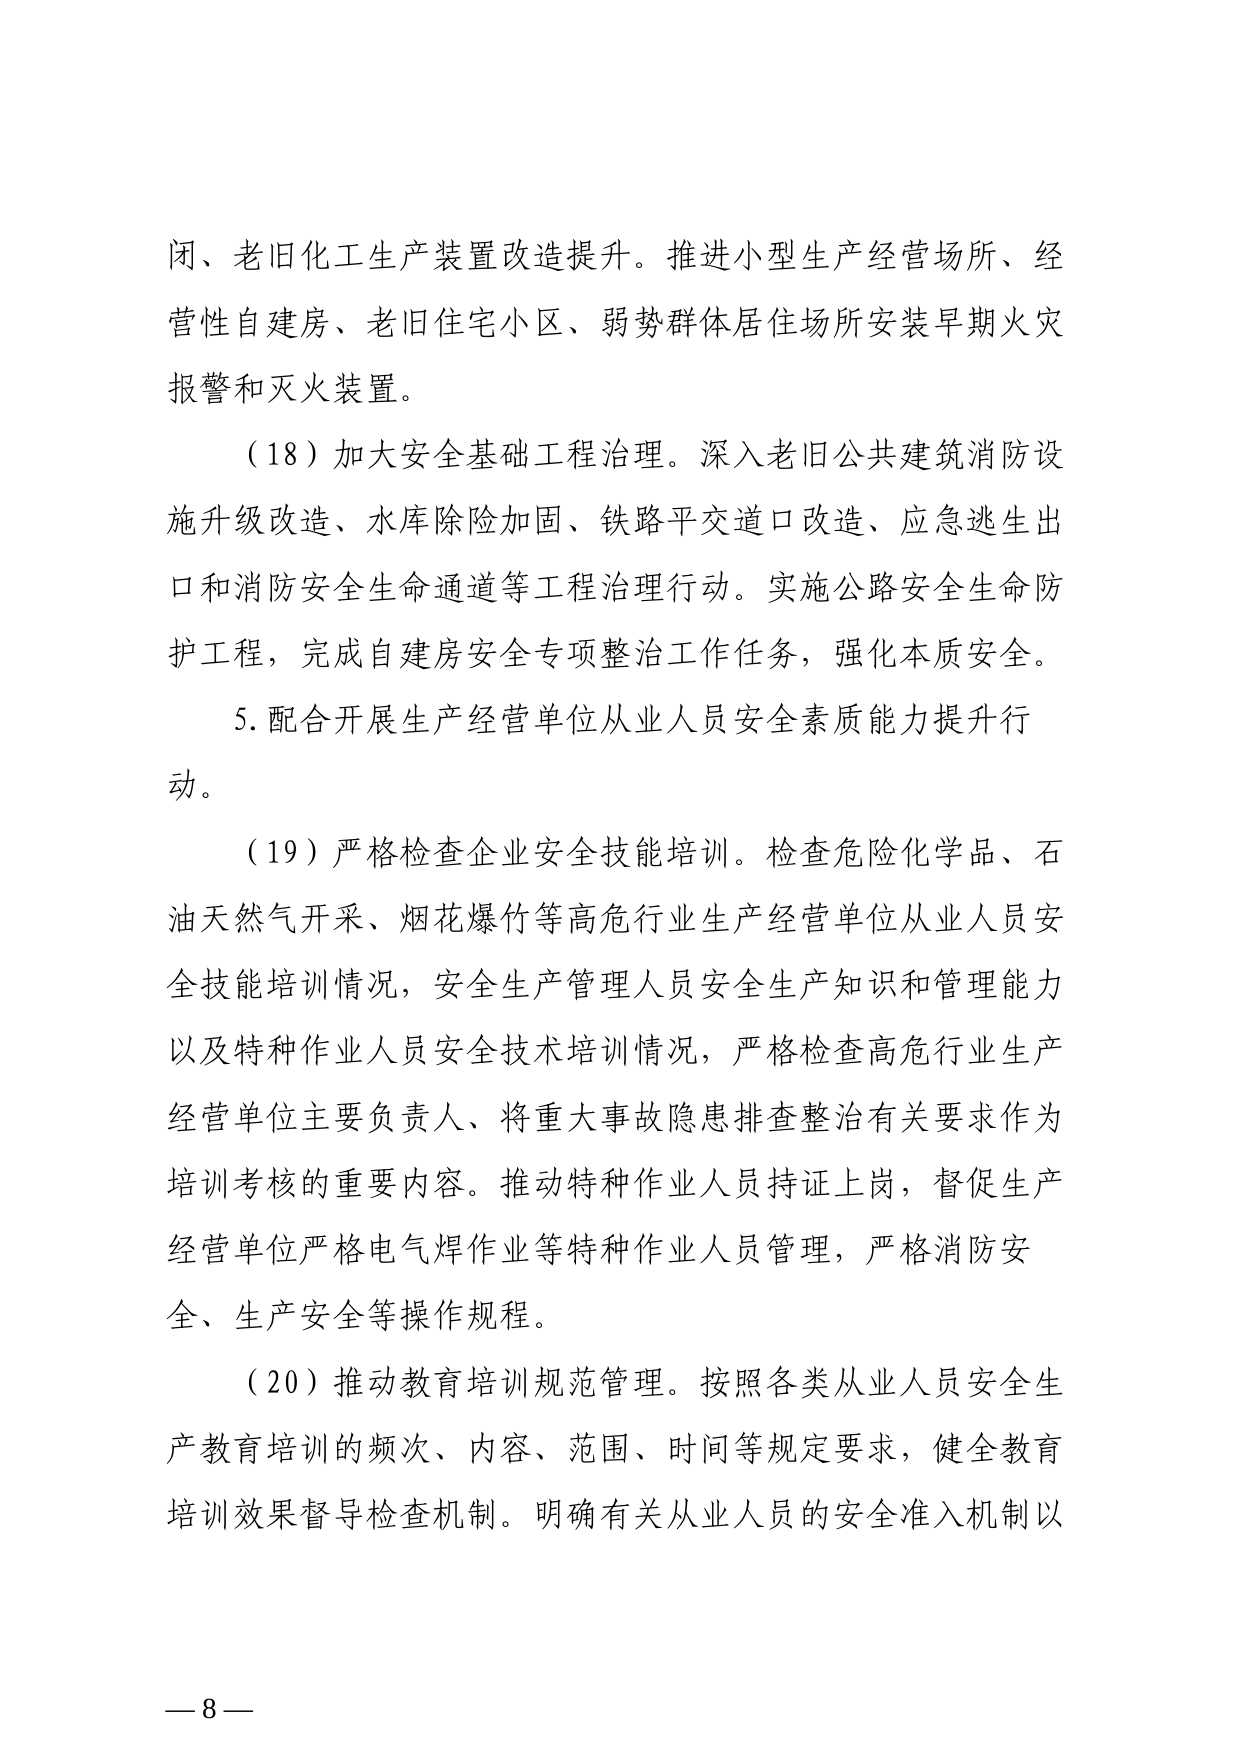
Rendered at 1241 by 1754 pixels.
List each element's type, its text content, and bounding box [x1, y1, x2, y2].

text （18）加大安全基础工程治理。深入老旧公共建筑消防设施升级改造、水库除险加固、铁路平交道口改造、应急逃生出口和消防安全生命通道等工程治理行动。实施公路安全生命防护工程，完成自建房安全专项整治工作任务，强化本质安全。 [165, 419, 1087, 684]
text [165, 1347, 1087, 1545]
text （19）严格检查企业安全技能培训。检查危险化学品、石油天然气开采、烟花爆竹等高危行业生产经营单位从业人员安全技能培训情况，安全生产管理人员安全生产知识和管理能力以及特种作业人员安全技术培训情况，严格检查高危行业生产经营单位主要负责人、将重大事故隐患排查整治有关要求作为培训考核的重要内容。推动特种作业人员持证上岗，督促生产经营单位严格电气焊作业等特种作业人员管理，严格消防安全、生产安全等操作规程。 [165, 817, 1087, 1347]
text 5.配合开展生产经营单位从业人员安全素质能力提升行动。 [165, 684, 1087, 817]
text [165, 220, 1087, 419]
